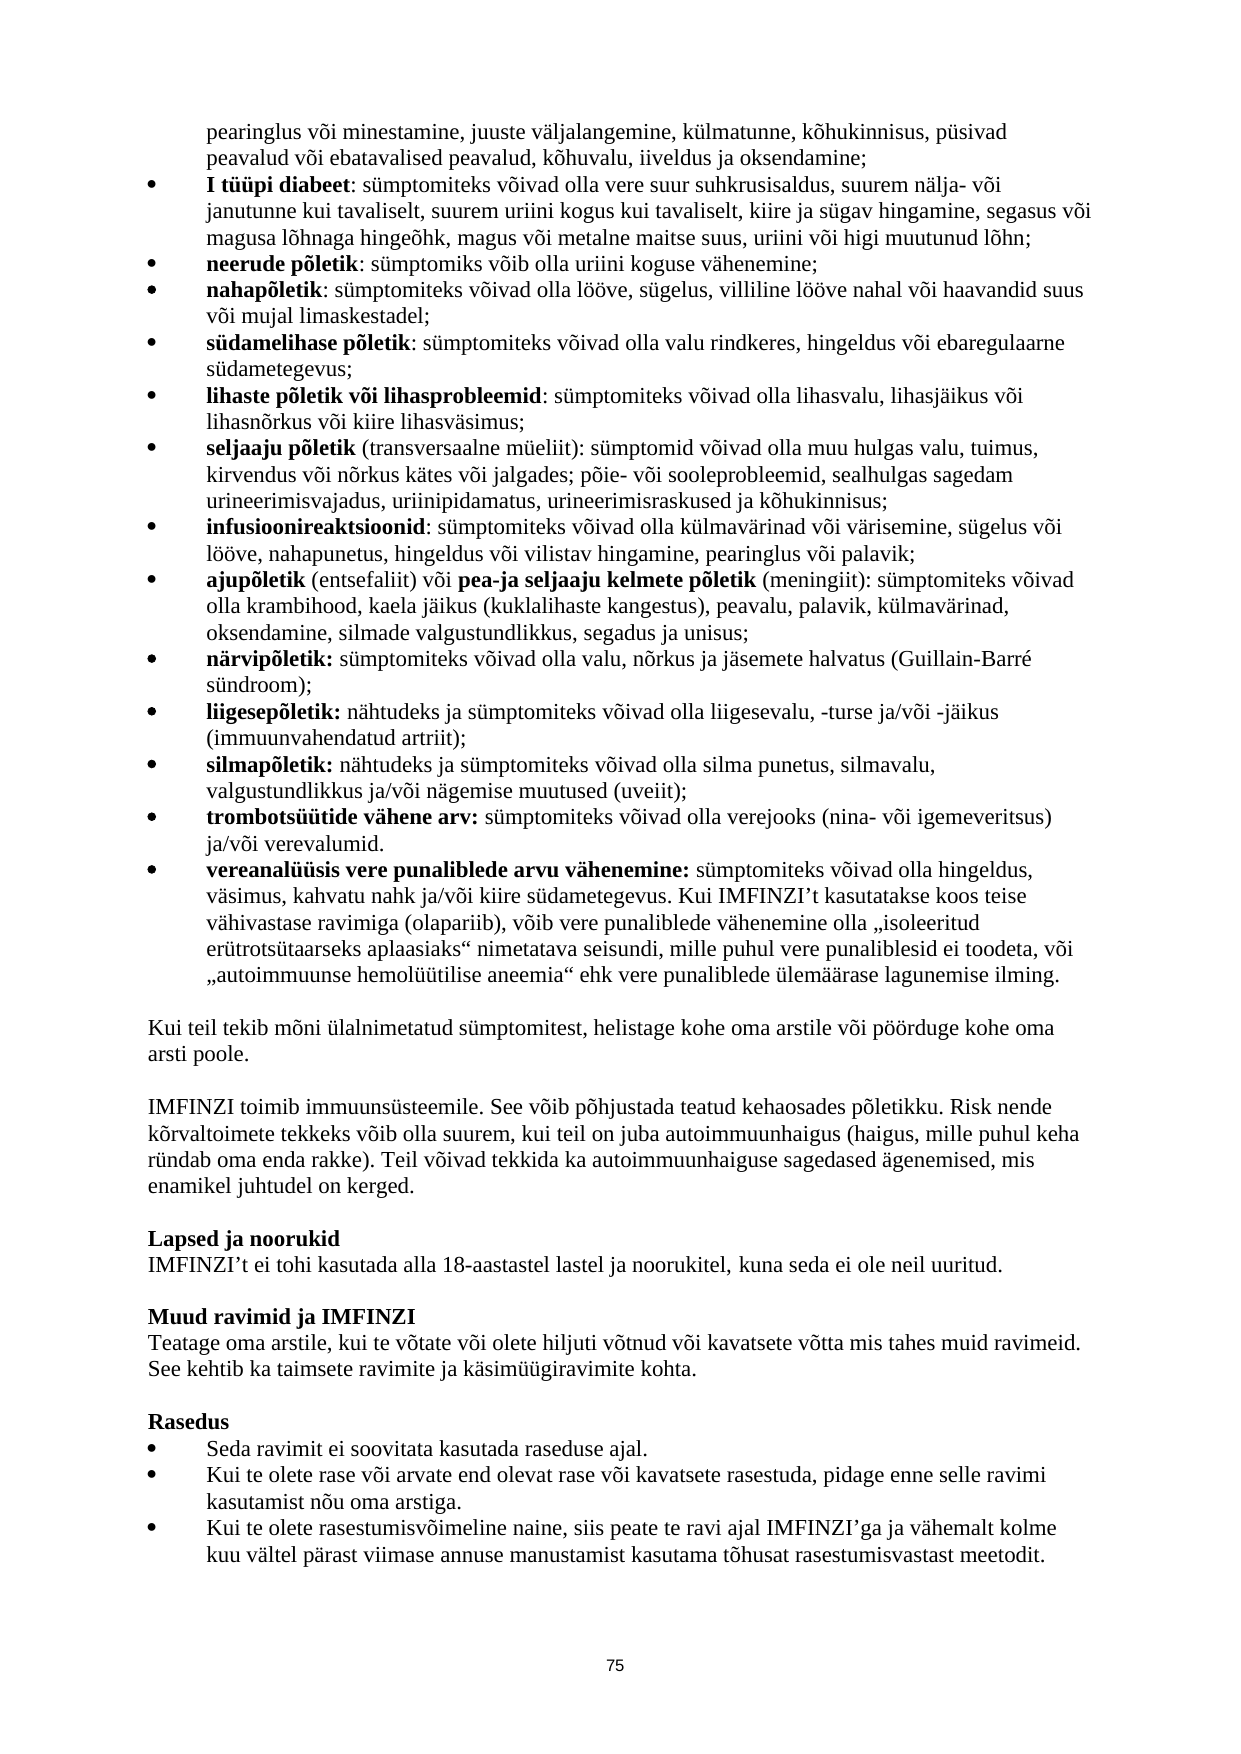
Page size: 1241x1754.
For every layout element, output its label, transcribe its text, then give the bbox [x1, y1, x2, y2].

list trombotsüütide vähene arv: sümptomiteks võivad olla verejooks (nina- või igemeveritsus) ja/või verevalumid. [148, 803, 1092, 856]
list Teatage oma arstile, kui te võtate või olete hiljuti võtnud või kavatsete võtta mis tahes muid ravimeid. See kehtib ka taimsete ravimite ja käsimüügiravimite kohta. [148, 1329, 1093, 1382]
list infusioonireaktsioonid: sümptomiteks võivad olla külmavärinad või värisemine, sügelus või lööve, nahapunetus, hingeldus või vilistav hingamine, pearinglus või palavik; [148, 513, 1092, 566]
list Lapsed ja noorukid [148, 1225, 1092, 1251]
list lihaste põletik või lihasprobleemid: sümptomiteks võivad olla lihasvalu, lihasjäikus või lihasnõrkus või kiire lihasväsimus; [148, 382, 1092, 434]
list nahapõletik: sümptomiteks võivad olla lööve, sügelus, villiline lööve nahal või haavandid suus või mujal limaskestadel; [148, 276, 1092, 329]
list Kui te olete rase või arvate end olevat rase või kavatsete rasestuda, pidage enne selle ravimi kasutamist nõu oma arstiga. [148, 1462, 1092, 1514]
list südamelihase põletik: sümptomiteks võivad olla valu rindkeres, hingeldus või ebaregulaarne südametegevus; [148, 329, 1092, 382]
list I tüüpi diabeet: sümptomiteks võivad olla vere suur suhkrusisaldus, suurem nälja- või janutunne kui tavaliselt, suurem uriini kogus kui tavaliselt, kiire ja sügav hingamine, segasus või magusa lõhnaga hingeõhk, magus või metalne maitse suus, uriini või higi muutunud lõhn; [148, 171, 1092, 250]
list ajupõletik (entsefaliit) või pea-ja seljaaju kelmete põletik (meningiit): sümptomiteks võivad olla krambihood, kaela jäikus (kuklalihaste kangestus), peavalu, palavik, külmavärinad, oksendamine, silmade valgustundlikkus, segadus ja unisus; [148, 566, 1092, 645]
list Kui te olete rasestumisvõimeline naine, siis peate te ravi ajal IMFINZI’ga ja vähemalt kolme kuu vältel pärast viimase annuse manustamist kasutama tõhusat rasestumisvastast meetodit. [148, 1514, 1092, 1567]
list närvipõletik: sümptomiteks võivad olla valu, nõrkus ja jäsemete halvatus (Guillain-Barré sündroom); [148, 645, 1092, 698]
list vereanalüüsis vere punaliblede arvu vähenemine: sümptomiteks võivad olla hingeldus, väsimus, kahvatu nahk ja/või kiire südametegevus. Kui IMFINZI’t kasutatakse koos teise vähivastase ravimiga (olapariib), võib vere punaliblede vähenemine olla „isoleeritud erütrotsütaarseks aplaasiaks“ nimetatava seisundi, mille puhul vere punaliblesid ei toodeta, või „autoimmuunse hemolüütilise aneemia“ ehk vere punaliblede ülemäärase lagunemise ilming. [148, 856, 1092, 988]
list IMFINZI’t ei tohi kasutada alla 18-aastastel lastel ja noorukitel, kuna seda ei ole neil uuritud. [148, 1251, 1092, 1278]
text Rasedus [148, 1408, 1092, 1435]
list seljaaju põletik (transversaalne müeliit): sümptomid võivad olla muu hulgas valu, tuimus, kirvendus või nõrkus kätes või jalgades; põie- või sooleprobleemid, sealhulgas sagedam urineerimisvajadus, uriinipidamatus, urineerimisraskused ja kõhukinnisus; [148, 434, 1092, 513]
text IMFINZI toimib immuunsüsteemile. See võib põhjustada teatud kehaosades põletikku. Risk nende kõrvaltoimete tekkeks võib olla suurem, kui teil on juba autoimmuunhaigus (haigus, mille puhul keha ründab oma enda rakke). Teil võivad tekkida ka autoimmuunhaiguse sagedased ägenemised, mis enamikel juhtudel on kerged. [148, 1093, 1093, 1199]
list neerude põletik: sümptomiks võib olla uriini koguse vähenemine; [148, 250, 1092, 276]
list Seda ravimit ei soovitata kasutada raseduse ajal. [148, 1435, 1092, 1462]
list Muud ravimid ja IMFINZI [148, 1303, 1093, 1329]
list liigesepõletik: nähtudeks ja sümptomiteks võivad olla liigesevalu, -turse ja/või -jäikus (immuunvahendatud artriit); [148, 698, 1092, 751]
list Kui teil tekib mõni ülalnimetatud sümptomitest, helistage kohe oma arstile või pöörduge kohe oma arsti poole. [148, 1014, 1092, 1067]
list silmapõletik: nähtudeks ja sümptomiteks võivad olla silma punetus, silmavalu, valgustundlikkus ja/või nägemise muutused (uveiit); [148, 751, 1092, 803]
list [148, 118, 1092, 171]
